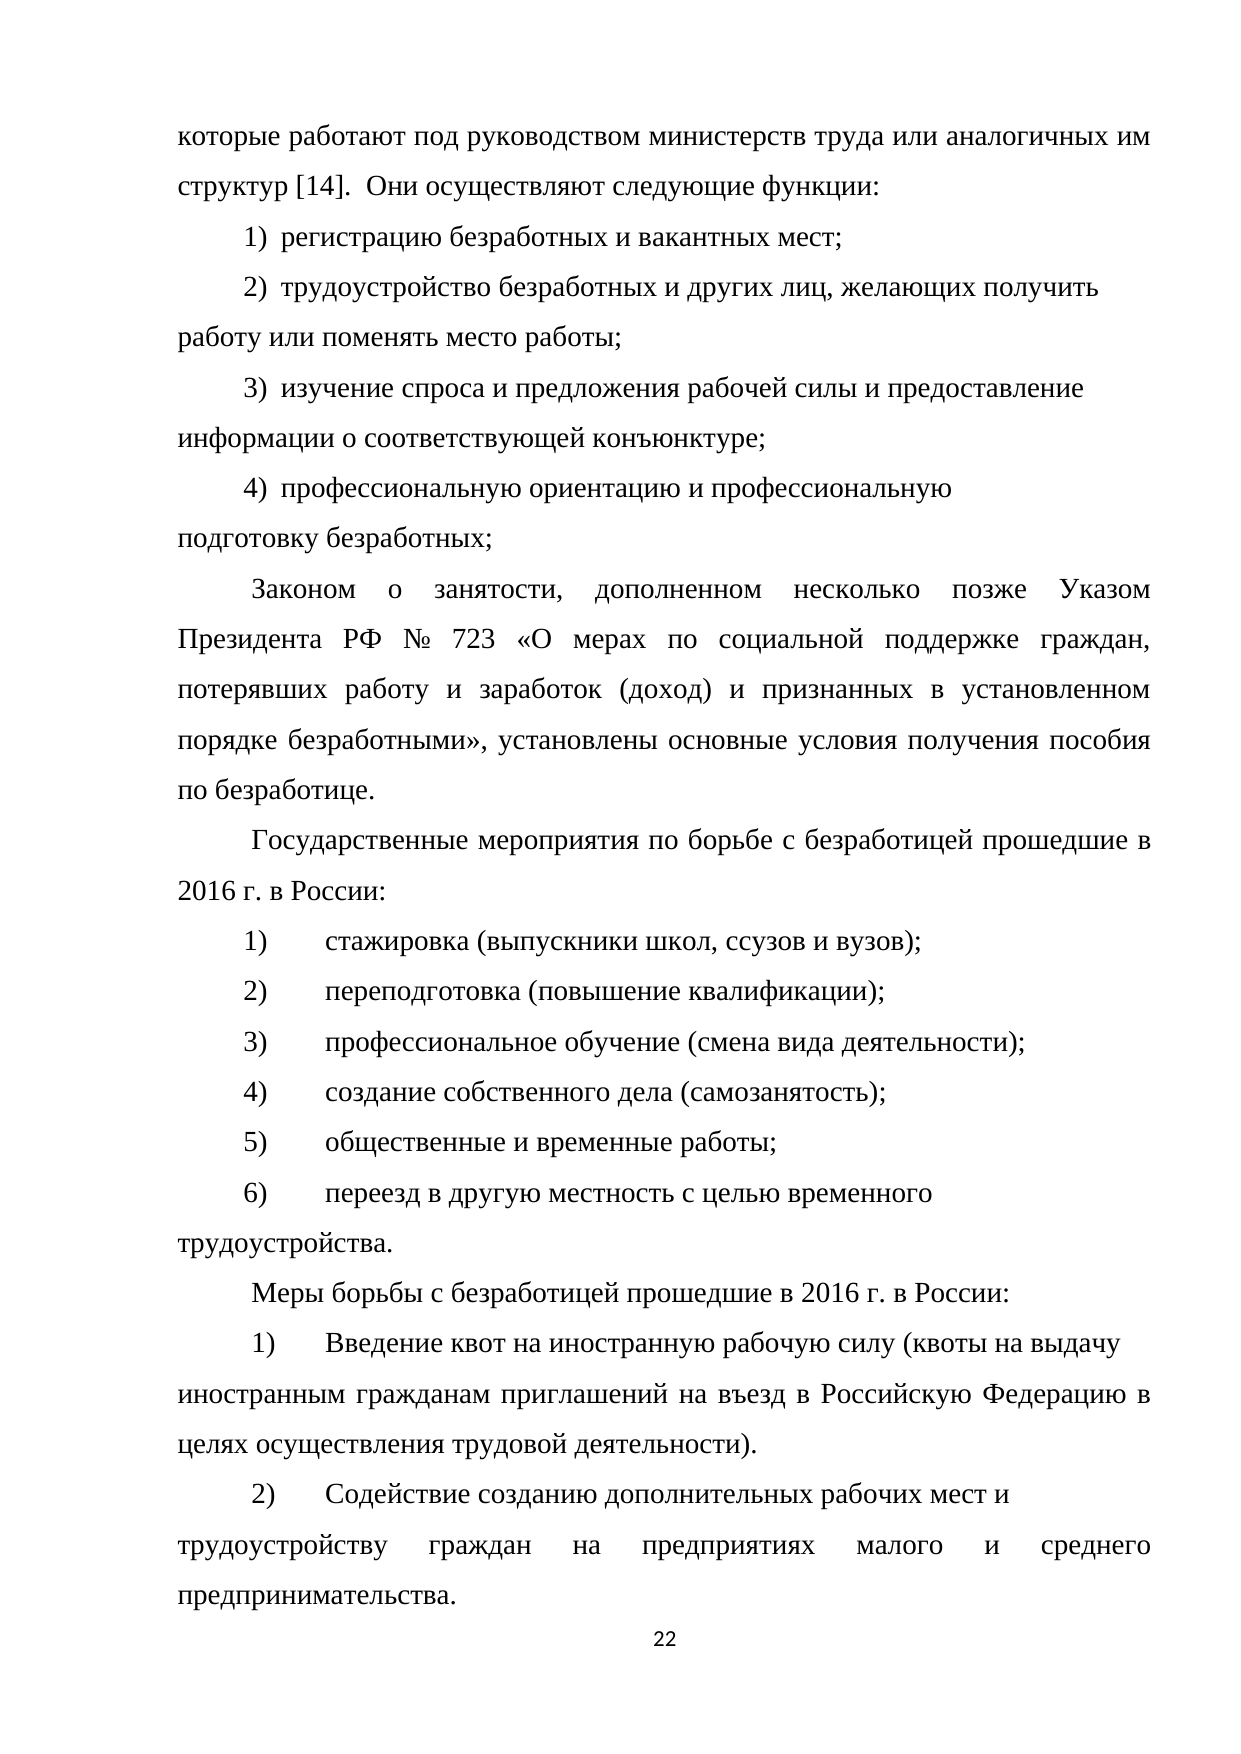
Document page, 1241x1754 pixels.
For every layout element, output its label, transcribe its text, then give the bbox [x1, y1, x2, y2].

list стажировка (выпускники школ, ссузов и вузов); [243, 923, 1152, 957]
text Государственные мероприятия по борьбе с безработицей прошедшие в 2016 г. в России: [177, 822, 1152, 906]
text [177, 118, 1152, 202]
list регистрацию безработных и вакантных мест; [243, 219, 1152, 252]
list профессиональное обучение (смена вида деятельности); [243, 1024, 1152, 1057]
list Содействие созданию дополнительных рабочих мест и [251, 1477, 1152, 1510]
list изучение спроса и предложения рабочей силы и предоставление [243, 370, 1152, 403]
text трудоустройства. [177, 1225, 1152, 1258]
text трудоустройству граждан на предприятиях малого и среднего предпринимательства. [177, 1527, 1152, 1611]
list трудоустройство безработных и других лиц, желающих получить [243, 269, 1152, 303]
list переезд в другую местность с целью временного [243, 1175, 1152, 1208]
list Введение квот на иностранную рабочую силу (квоты на выдачу [251, 1326, 1152, 1359]
list профессиональную ориентацию и профессиональную [243, 470, 1152, 504]
list Меры борьбы с безработицей прошедшие в 2016 г. в России: [177, 1275, 1152, 1309]
text работу или поменять место работы; [177, 319, 1152, 353]
list общественные и временные работы; [243, 1124, 1152, 1158]
text иностранным гражданам приглашений на въезд в Российскую Федерацию в целях осуществления трудовой деятельности). [177, 1376, 1152, 1460]
text Законом о занятости, дополненном несколько позже Указом Президента РФ № 723 «О мерах по социальной поддержке граждан, потерявших работу и заработок (доход) и признанных в установленном порядке безработными», установлены основные условия получения пособия по безработице. [177, 571, 1152, 806]
list переподготовка (повышение квалификации); [243, 973, 1152, 1007]
list создание собственного дела (самозанятость); [243, 1074, 1152, 1108]
text подготовку безработных; [177, 521, 1152, 554]
text информации о соответствующей конъюнктуре; [177, 420, 1152, 453]
